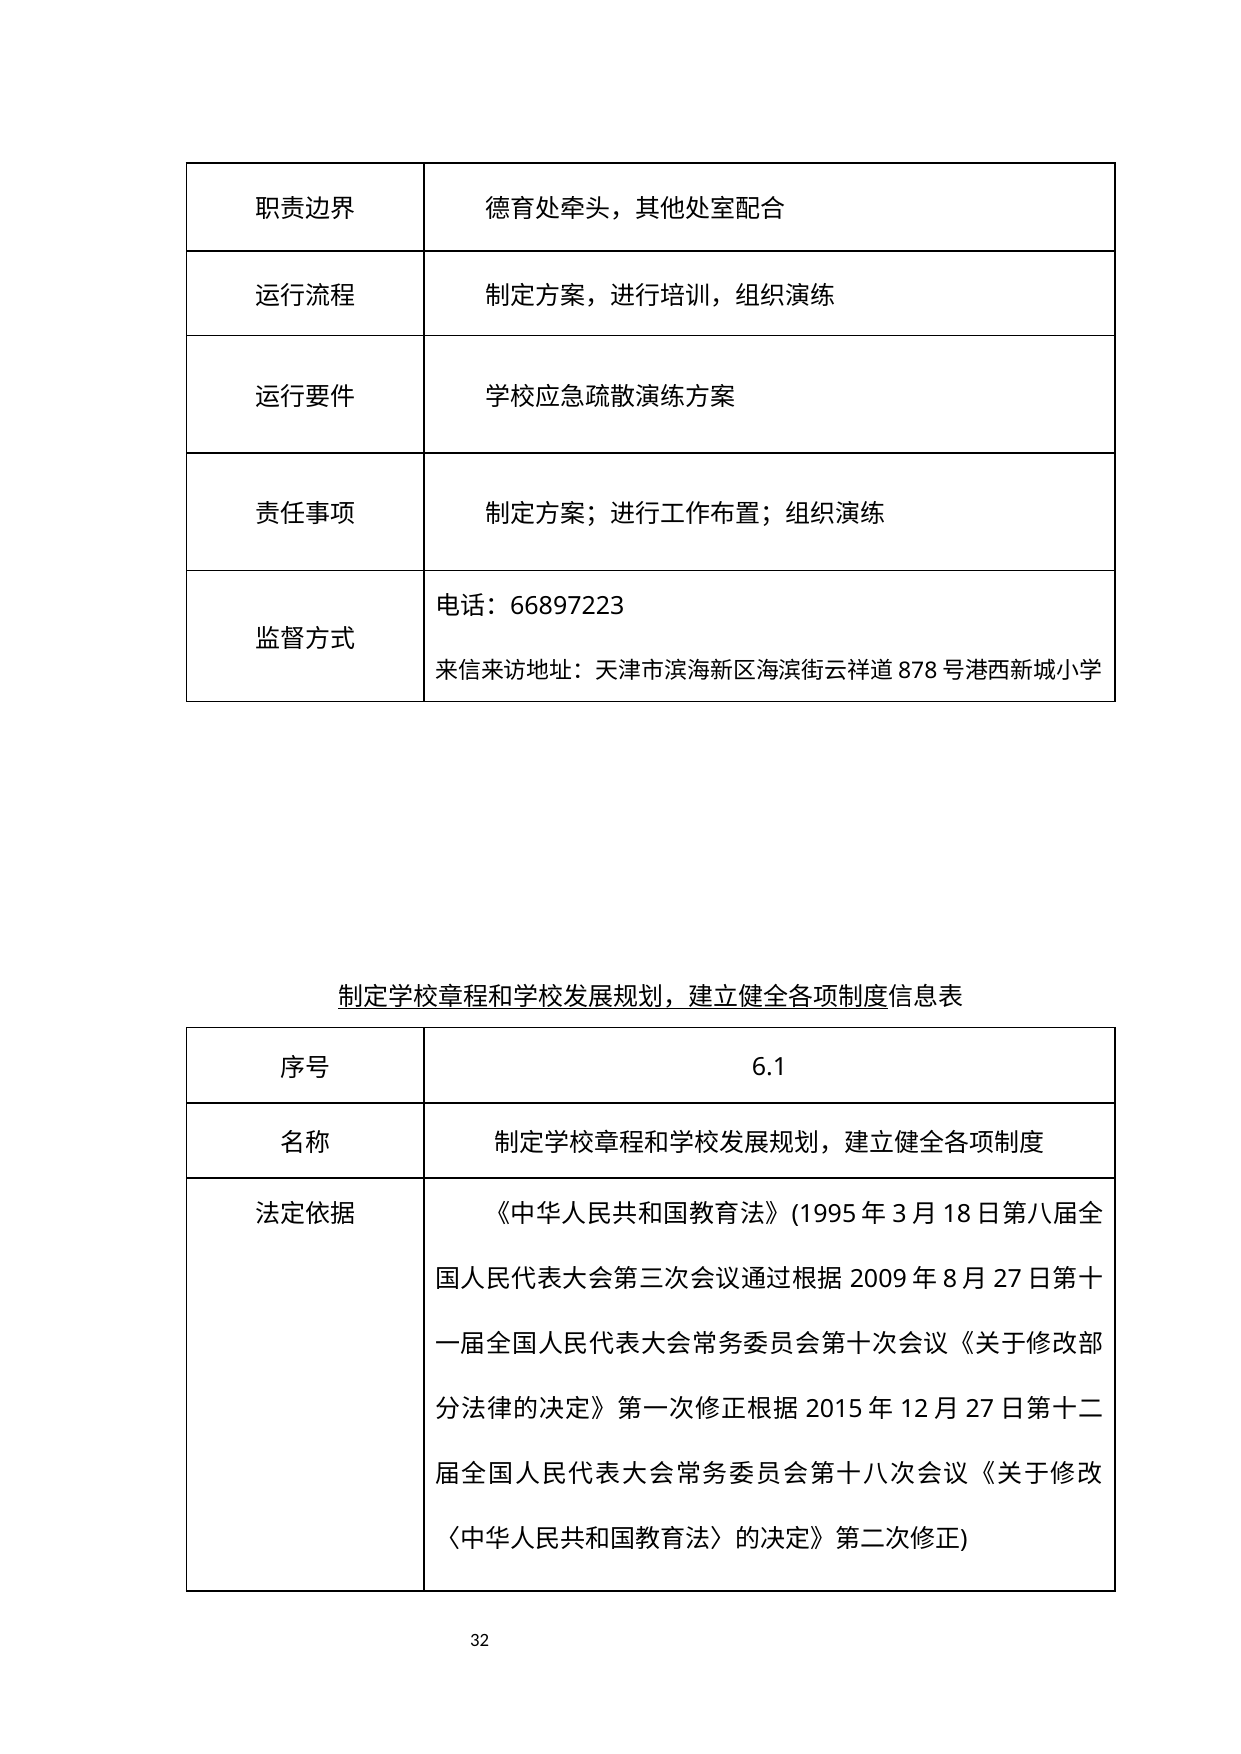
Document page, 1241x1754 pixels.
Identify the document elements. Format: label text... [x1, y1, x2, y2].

table_cell 名称 [187, 1104, 423, 1177]
table_cell 学校应急疏散演练方案 [425, 336, 1114, 452]
table_cell 制定学校章程和学校发展规划，建立健全各项制度信息表 [186, 702, 1115, 1027]
table_cell 运行流程 [187, 252, 423, 335]
table_cell 运行要件 [187, 336, 423, 452]
table_cell 监督方式 [187, 571, 423, 701]
table_cell 职责边界 [187, 164, 423, 250]
table_cell 制定学校章程和学校发展规划，建立健全各项制度 [425, 1104, 1114, 1177]
table_cell 法定依据 [187, 1179, 423, 1590]
table_cell 制定方案，进行培训，组织演练 [425, 252, 1114, 335]
table_cell 制定方案；进行工作布置；组织演练 [425, 454, 1114, 570]
table_cell 电话：66897223 来信来访地址：天津市滨海新区海滨街云祥道878号港西新城小学 [425, 571, 1114, 701]
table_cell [425, 1179, 1114, 1590]
table_cell 责任事项 [187, 454, 423, 570]
table_cell 序号 [187, 1028, 423, 1102]
table_cell 6.1 [425, 1028, 1114, 1102]
table_cell 德育处牵头，其他处室配合 [425, 164, 1114, 250]
